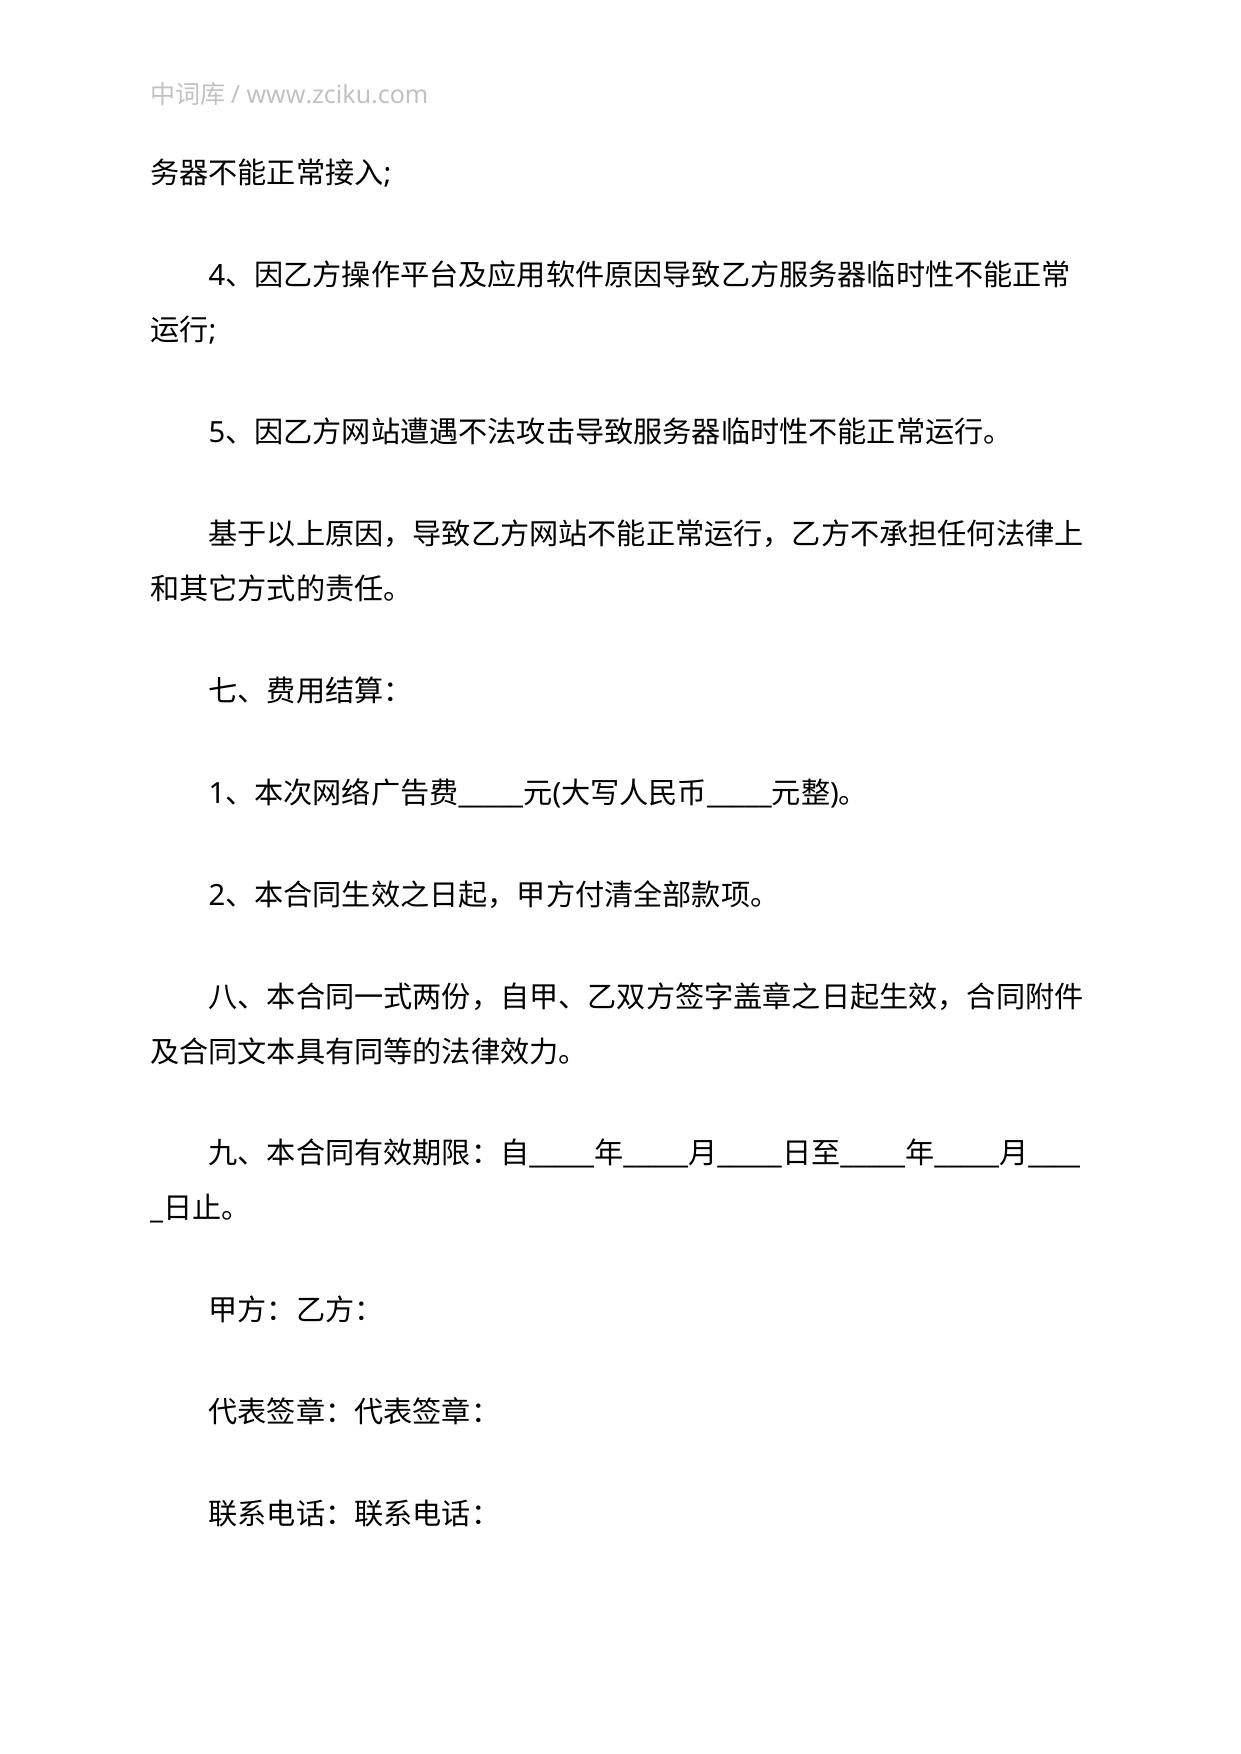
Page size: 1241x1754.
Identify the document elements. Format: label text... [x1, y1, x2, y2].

text 2、本合同生效之日起，甲方付清全部款项。 [150, 871, 1090, 914]
text 九、本合同有效期限：自_____年_____月_____日至_____年_____月_____日止。 [150, 1130, 1090, 1227]
text 七、费用结算： [150, 668, 1090, 710]
text 联系电话：联系电话： [150, 1491, 1090, 1533]
text 5、因乙方网站遭遇不法攻击导致服务器临时性不能正常运行。 [150, 409, 1090, 451]
text 基于以上原因，导致乙方网站不能正常运行，乙方不承担任何法律上和其它方式的责任。 [150, 511, 1090, 608]
text 1、本次网络广告费_____元(大写人民币_____元整)。 [150, 769, 1090, 812]
text 代表签章：代表签章： [150, 1389, 1090, 1431]
text 甲方：乙方： [150, 1287, 1090, 1329]
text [150, 150, 1090, 192]
text 八、本合同一式两份，自甲、乙双方签字盖章之日起生效，合同附件及合同文本具有同等的法律效力。 [150, 973, 1090, 1071]
text 4、因乙方操作平台及应用软件原因导致乙方服务器临时性不能正常运行; [150, 252, 1090, 349]
